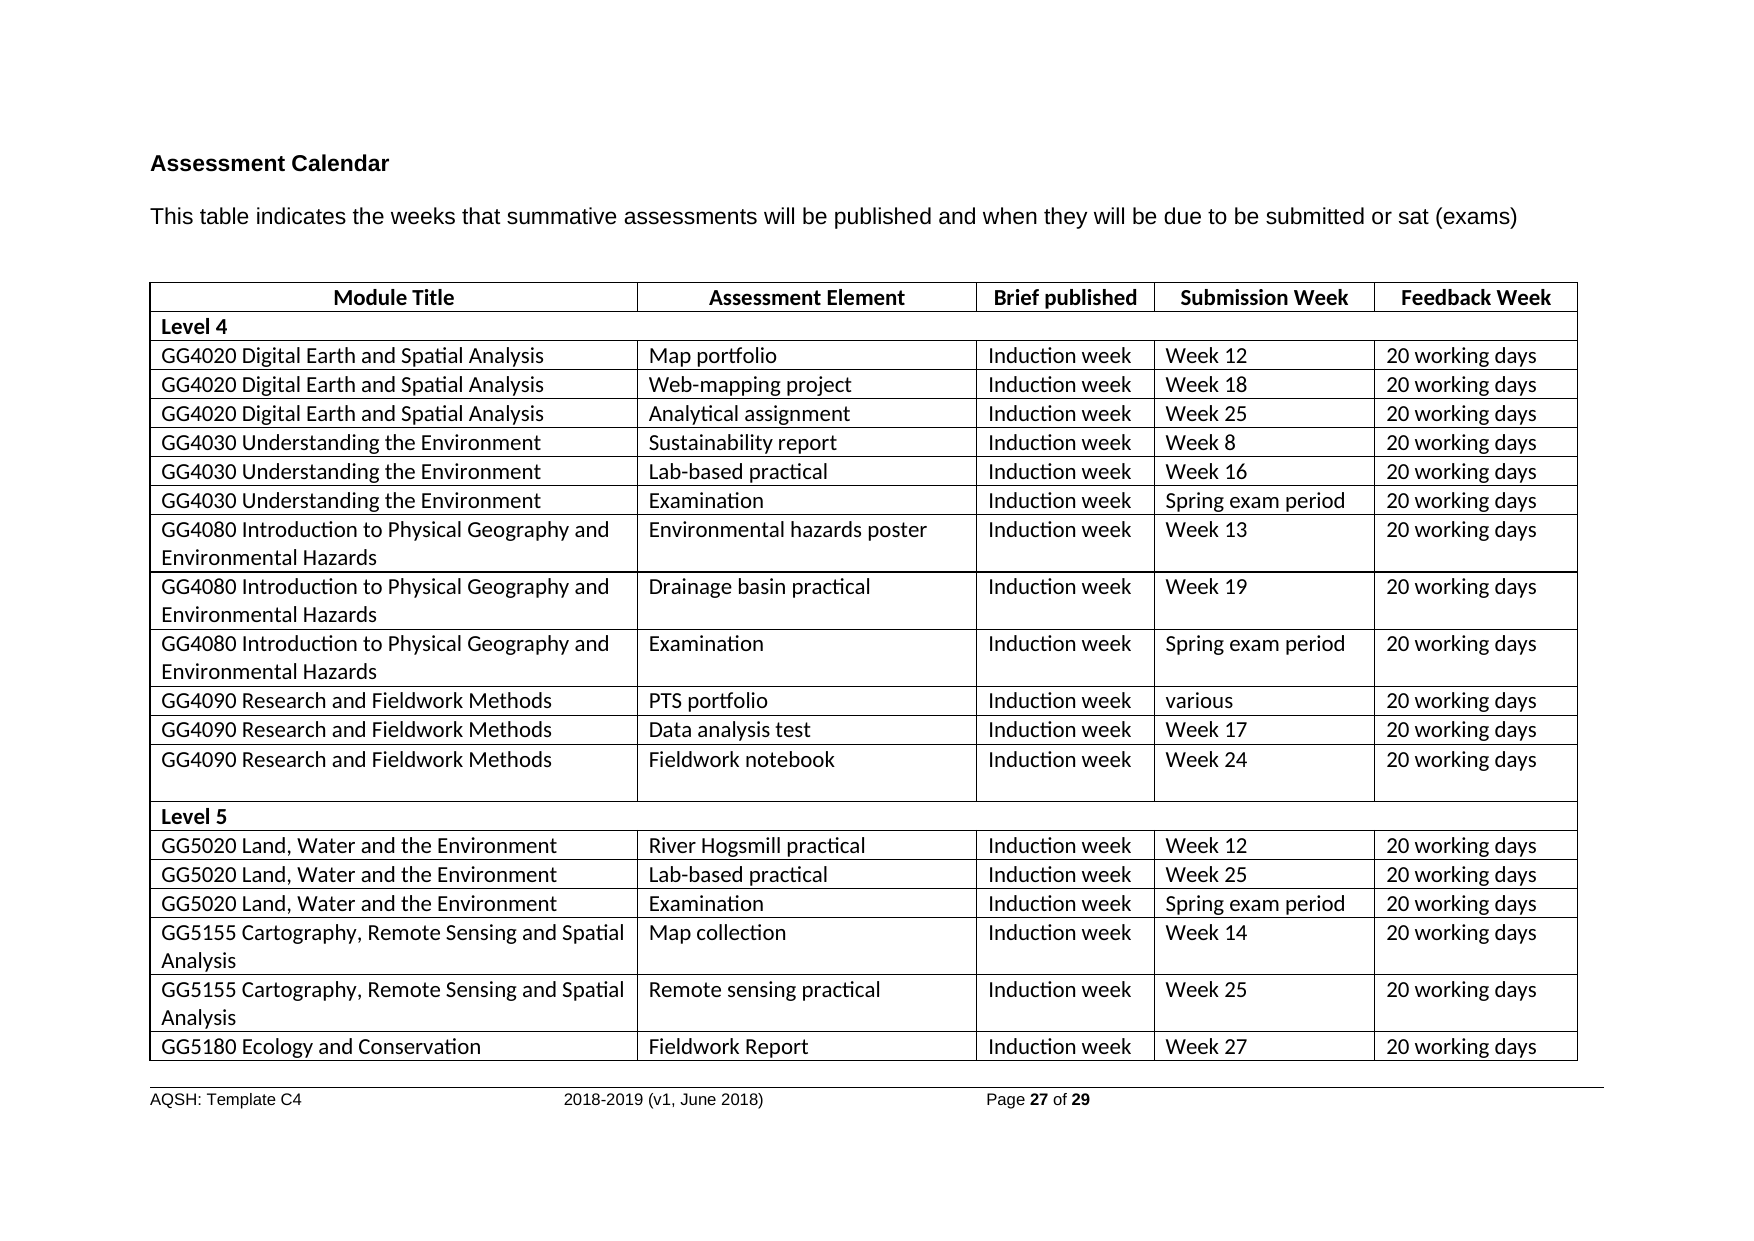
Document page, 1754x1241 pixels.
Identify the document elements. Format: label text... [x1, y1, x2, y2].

table_cell GG4030 Understanding the Environment [151, 486, 637, 514]
table_cell Data analysis test [638, 716, 976, 744]
table_cell Map portfolio [638, 341, 976, 369]
table_header Module Title [151, 283, 637, 311]
table_cell Induction week [977, 370, 1154, 398]
table_cell Week 19 [1155, 573, 1374, 628]
table_cell Drainage basin practical [638, 573, 976, 628]
table_cell GG5155 Cartography, Remote Sensing and Spatial Analysis [151, 975, 637, 1031]
table_cell 20 working days [1375, 831, 1577, 859]
table_cell 20 working days [1375, 486, 1577, 514]
text Assessment Calendar [150, 150, 1604, 176]
table_cell 20 working days [1375, 515, 1577, 571]
table_cell Sustainability report [638, 428, 976, 456]
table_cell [151, 1032, 637, 1060]
table_cell GG4090 Research and Fieldwork Methods [151, 745, 637, 801]
table_cell 20 working days [1375, 918, 1577, 974]
table_cell Examination [638, 889, 976, 917]
text This table indicates the weeks that summative assessments will be published and when they will be due to be submitted or sat (exams) [150, 203, 1604, 229]
table_cell Spring exam period [1155, 486, 1374, 514]
table_cell GG5020 Land, Water and the Environment [151, 889, 637, 917]
table_cell Examination [638, 486, 976, 514]
table_cell Week 25 [1155, 860, 1374, 888]
table_cell GG4020 Digital Earth and Spatial Analysis [151, 370, 637, 398]
table_cell Environmental hazards poster [638, 515, 976, 571]
table_cell Week 25 [1155, 975, 1374, 1031]
table_cell Induction week [977, 457, 1154, 485]
table_cell GG4080 Introduction to Physical Geography and Environmental Hazards [151, 515, 637, 571]
table_cell Induction week [977, 630, 1154, 686]
table_cell Map collection [638, 918, 976, 974]
table_header Feedback Week [1375, 283, 1577, 311]
table_cell Induction week [977, 860, 1154, 888]
table_cell PTS portfolio [638, 687, 976, 714]
table_cell Induction week [977, 716, 1154, 744]
table_cell Week 12 [1155, 341, 1374, 369]
table_cell Spring exam period [1155, 889, 1374, 917]
table_cell Fieldwork Report [638, 1032, 976, 1060]
table_cell 20 working days [1375, 889, 1577, 917]
table_cell Lab-based practical [638, 457, 976, 485]
table_cell Examination [638, 630, 976, 686]
table_cell GG4030 Understanding the Environment [151, 428, 637, 456]
table_cell Week 12 [1155, 831, 1374, 859]
table_cell Level 4 [151, 312, 1577, 340]
table_header Submission Week [1155, 283, 1374, 311]
table_cell 20 working days [1375, 975, 1577, 1031]
table_cell 20 working days [1375, 860, 1577, 888]
table_cell River Hogsmill practical [638, 831, 976, 859]
table_cell Induction week [977, 341, 1154, 369]
table_cell GG4080 Introduction to Physical Geography and Environmental Hazards [151, 573, 637, 628]
table_cell Week 24 [1155, 745, 1374, 801]
table_cell Induction week [977, 889, 1154, 917]
table_cell GG4030 Understanding the Environment [151, 457, 637, 485]
table_cell 20 working days [1375, 630, 1577, 686]
table_cell Web-mapping project [638, 370, 976, 398]
table_cell Induction week [977, 975, 1154, 1031]
table_cell Induction week [977, 573, 1154, 628]
table_cell Induction week [977, 745, 1154, 801]
table_cell 20 working days [1375, 573, 1577, 628]
table_cell GG4020 Digital Earth and Spatial Analysis [151, 399, 637, 427]
table_cell Level 5 [151, 802, 1577, 830]
table_cell 20 working days [1375, 428, 1577, 456]
table_cell Analytical assignment [638, 399, 976, 427]
table_cell Week 27 [1155, 1032, 1374, 1060]
table_cell 20 working days [1375, 745, 1577, 801]
table_cell 20 working days [1375, 399, 1577, 427]
table_cell Induction week [977, 428, 1154, 456]
table_cell Induction week [977, 918, 1154, 974]
table_cell 20 working days [1375, 687, 1577, 714]
table_cell Induction week [977, 486, 1154, 514]
table_header Brief published [977, 283, 1154, 311]
table_cell Week 17 [1155, 716, 1374, 744]
table_header Assessment Element [638, 283, 976, 311]
table_cell Fieldwork notebook [638, 745, 976, 801]
table_cell 20 working days [1375, 716, 1577, 744]
table_cell Lab-based practical [638, 860, 976, 888]
table_cell Week 25 [1155, 399, 1374, 427]
table_cell Induction week [977, 687, 1154, 714]
table_cell 20 working days [1375, 457, 1577, 485]
table_cell GG4090 Research and Fieldwork Methods [151, 716, 637, 744]
table_cell Week 8 [1155, 428, 1374, 456]
table_cell Spring exam period [1155, 630, 1374, 686]
table_cell GG4090 Research and Fieldwork Methods [151, 687, 637, 714]
table_cell Week 14 [1155, 918, 1374, 974]
table_cell 20 working days [1375, 341, 1577, 369]
table_cell GG4080 Introduction to Physical Geography and Environmental Hazards [151, 630, 637, 686]
table_cell GG4020 Digital Earth and Spatial Analysis [151, 341, 637, 369]
table_cell Week 18 [1155, 370, 1374, 398]
table_cell Remote sensing practical [638, 975, 976, 1031]
table_cell Week 16 [1155, 457, 1374, 485]
table_cell Induction week [977, 399, 1154, 427]
table_cell Induction week [977, 1032, 1154, 1060]
table_cell Week 13 [1155, 515, 1374, 571]
table_cell 20 working days [1375, 370, 1577, 398]
table_cell GG5020 Land, Water and the Environment [151, 831, 637, 859]
table_cell GG5155 Cartography, Remote Sensing and Spatial Analysis [151, 918, 637, 974]
table_cell Induction week [977, 515, 1154, 571]
table_cell GG5020 Land, Water and the Environment [151, 860, 637, 888]
table_cell 20 working days [1375, 1032, 1577, 1060]
table_cell various [1155, 687, 1374, 714]
table_cell Induction week [977, 831, 1154, 859]
